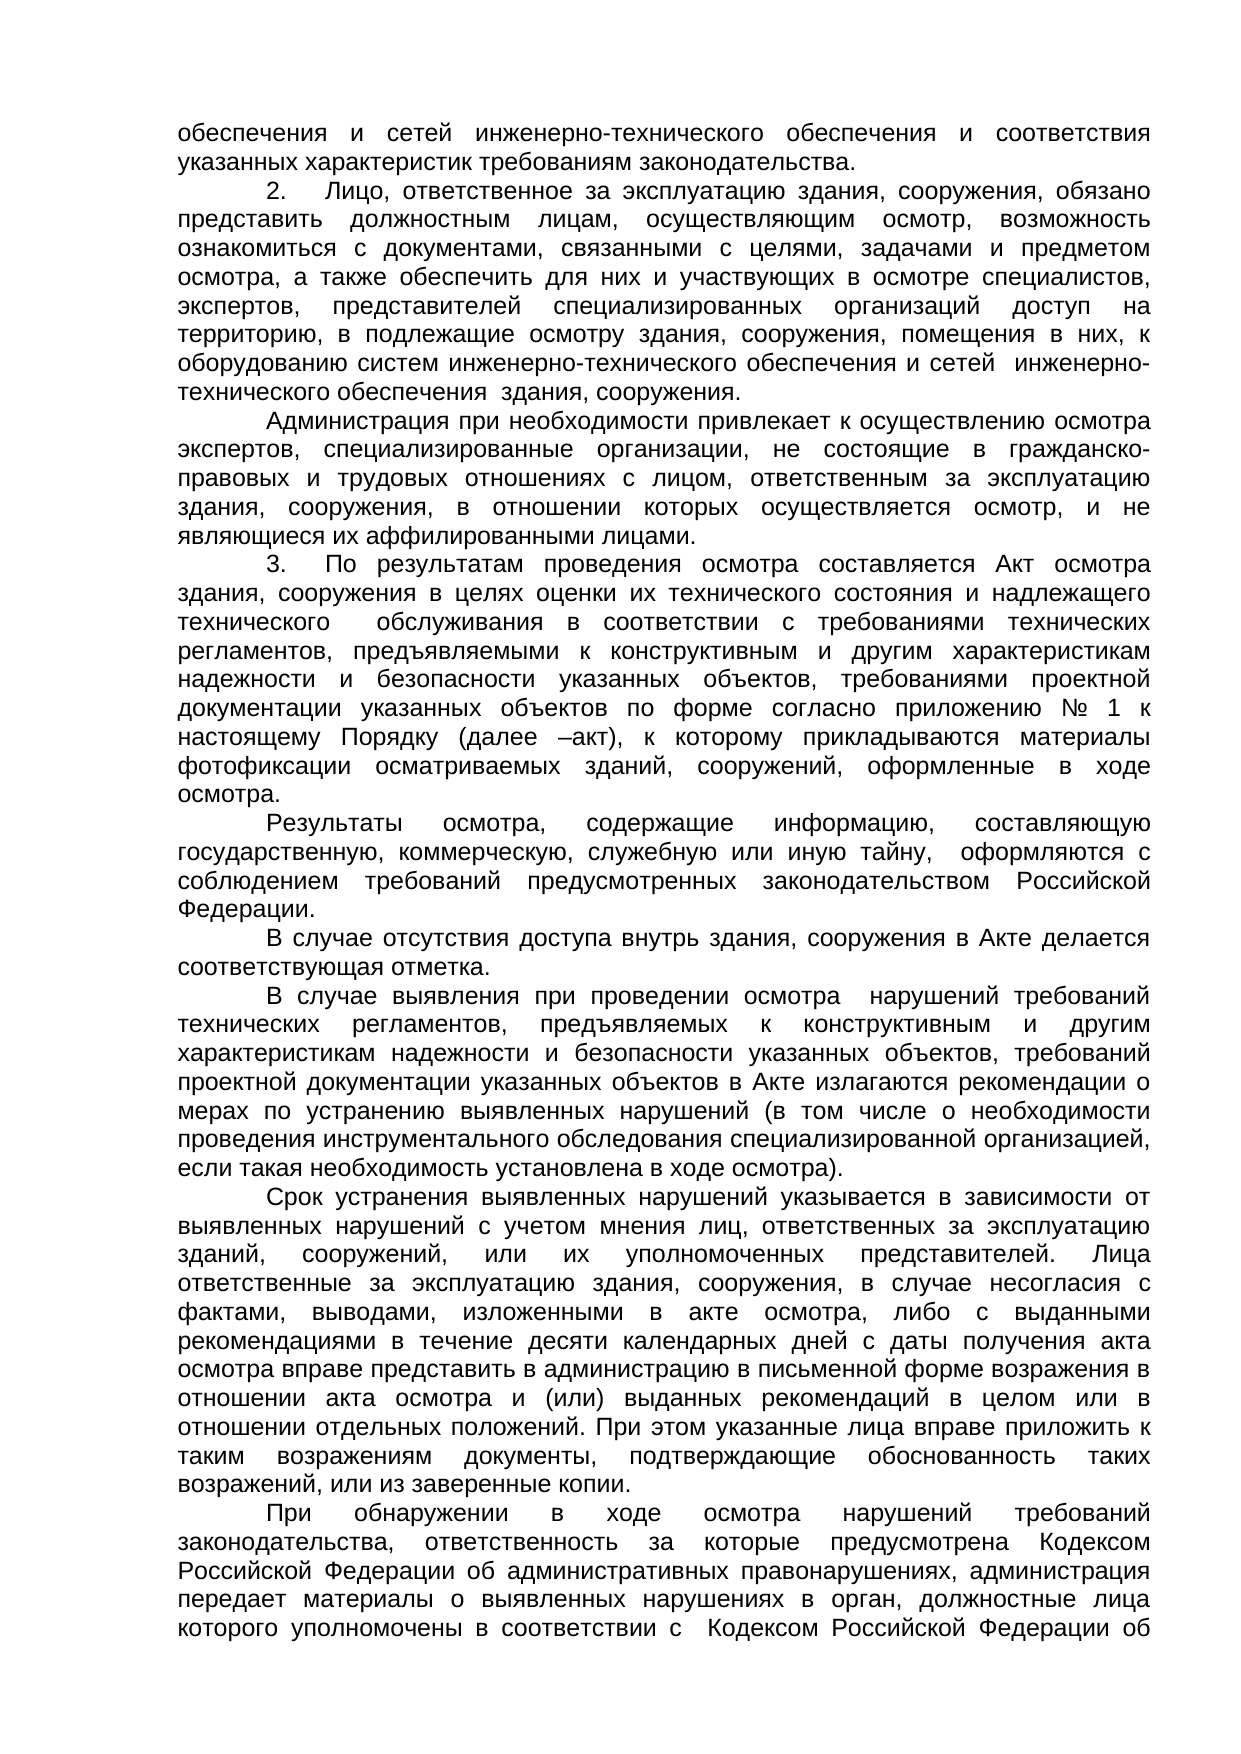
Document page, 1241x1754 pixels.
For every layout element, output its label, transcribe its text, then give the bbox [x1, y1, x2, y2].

list Администрация при необходимости привлекает к осуществлению осмотра экспертов, специализированные организации, не состоящие в гражданско-правовых и трудовых отношениях с лицом, ответственным за эксплуатацию здания, сооружения, в отношении которых осуществляется осмотр, и не являющиеся их аффилированными лицами. [177, 406, 1152, 549]
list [177, 1498, 1152, 1642]
list Лицо, ответственное за эксплуатацию здания, сооружения, обязано представить должностным лицам, осуществляющим осмотр, возможность ознакомиться с документами, связанными с целями, задачами и предметом осмотра, а также обеспечить для них и участвующих в осмотре специалистов, экспертов, представителей специализированных организаций доступ на территорию, в подлежащие осмотру здания, сооружения, помещения в них, к оборудованию систем инженерно-технического обеспечения и сетей инженерно-технического обеспечения здания, сооружения. [177, 176, 1152, 406]
list Срок устранения выявленных нарушений указывается в зависимости от выявленных нарушений с учетом мнения лиц, ответственных за эксплуатацию зданий, сооружений, или их уполномоченных представителей. Лица ответственные за эксплуатацию здания, сооружения, в случае несогласия с фактами, выводами, изложенными в акте осмотра, либо с выданными рекомендациями в течение десяти календарных дней с даты получения акта осмотра вправе представить в администрацию в письменной форме возражения в отношении акта осмотра и (или) выданных рекомендаций в целом или в отношении отдельных положений. При этом указанные лица вправе приложить к таким возражениям документы, подтверждающие обоснованность таких возражений, или из заверенные копии. [177, 1182, 1152, 1498]
list По результатам проведения осмотра составляется Акт осмотра здания, сооружения в целях оценки их технического состояния и надлежащего технического обслуживания в соответствии с требованиями технических регламентов, предъявляемыми к конструктивным и другим характеристикам надежности и безопасности указанных объектов, требованиями проектной документации указанных объектов по форме согласно приложению № 1 к настоящему Порядку (далее –акт), к которому прикладываются материалы фотофиксации осматриваемых зданий, сооружений, оформленные в ходе осмотра. [177, 549, 1152, 808]
list В случае отсутствия доступа внутрь здания, сооружения в Акте делается соответствующая отметка. [177, 923, 1152, 981]
list Результаты осмотра, содержащие информацию, составляющую государственную, коммерческую, служебную или иную тайну, оформляются с соблюдением требований предусмотренных законодательством Российской Федерации. [177, 808, 1152, 923]
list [177, 118, 1152, 176]
list В случае выявления при проведении осмотра нарушений требований технических регламентов, предъявляемых к конструктивным и другим характеристикам надежности и безопасности указанных объектов, требований проектной документации указанных объектов в Акте излагаются рекомендации о мерах по устранению выявленных нарушений (в том числе о необходимости проведения инструментального обследования специализированной организацией, если такая необходимость установлена в ходе осмотра). [177, 981, 1152, 1182]
